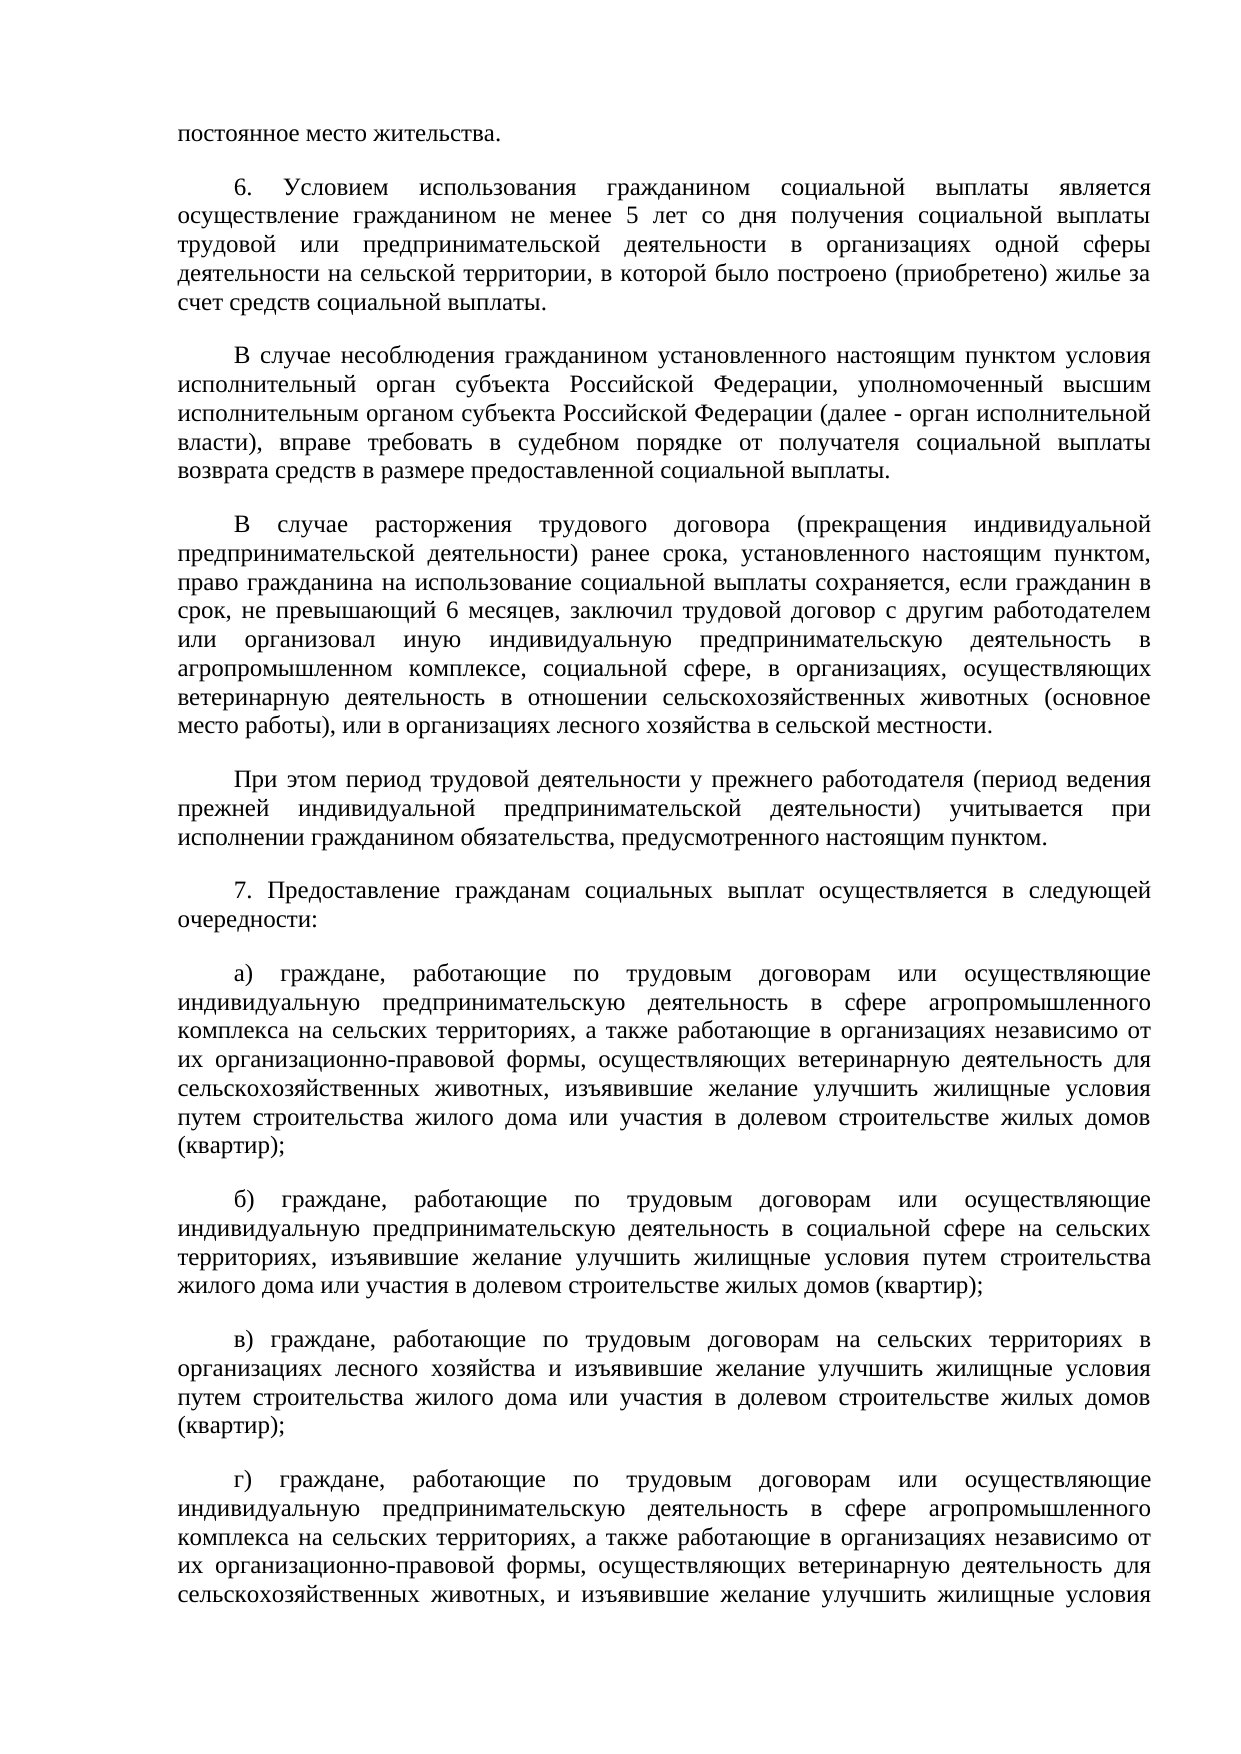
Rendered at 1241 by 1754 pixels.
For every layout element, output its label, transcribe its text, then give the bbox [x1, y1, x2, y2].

text При этом период трудовой деятельности у прежнего работодателя (период ведения прежней индивидуальной предпринимательской деятельности) учитывается при исполнении гражданином обязательства, предусмотренного настоящим пунктом. [177, 764, 1152, 851]
text В случае несоблюдения гражданином установленного настоящим пунктом условия исполнительный орган субъекта Российской Федерации, уполномоченный высшим исполнительным органом субъекта Российской Федерации (далее - орган исполнительной власти), вправе требовать в судебном порядке от получателя социальной выплаты возврата средств в размере предоставленной социальной выплаты. [177, 341, 1152, 484]
text б) граждане, работающие по трудовым договорам или осуществляющие индивидуальную предпринимательскую деятельность в социальной сфере на сельских территориях, изъявившие желание улучшить жилищные условия путем строительства жилого дома или участия в долевом строительстве жилых домов (квартир); [177, 1184, 1152, 1299]
text а) граждане, работающие по трудовым договорам или осуществляющие индивидуальную предпринимательскую деятельность в сфере агропромышленного комплекса на сельских территориях, а также работающие в организациях независимо от их организационно-правовой формы, осуществляющих ветеринарную деятельность для сельскохозяйственных животных, изъявившие желание улучшить жилищные условия путем строительства жилого дома или участия в долевом строительстве жилых домов (квартир); [177, 958, 1152, 1159]
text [177, 1464, 1152, 1608]
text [177, 118, 1152, 147]
text В случае расторжения трудового договора (прекращения индивидуальной предпринимательской деятельности) ранее срока, установленного настоящим пунктом, право гражданина на использование социальной выплаты сохраняется, если гражданин в срок, не превышающий 6 месяцев, заключил трудовой договор с другим работодателем или организовал иную индивидуальную предпринимательскую деятельность в агропромышленном комплексе, социальной сфере, в организациях, осуществляющих ветеринарную деятельность в отношении сельскохозяйственных животных (основное место работы), или в организациях лесного хозяйства в сельской местности. [177, 509, 1152, 739]
text 6. Условием использования гражданином социальной выплаты является осуществление гражданином не менее 5 лет со дня получения социальной выплаты трудовой или предпринимательской деятельности в организациях одной сферы деятельности на сельской территории, в которой было построено (приобретено) жилье за счет средств социальной выплаты. [177, 172, 1152, 316]
text 7. Предоставление гражданам социальных выплат осуществляется в следующей очередности: [177, 876, 1152, 933]
text в) граждане, работающие по трудовым договорам на сельских территориях в организациях лесного хозяйства и изъявившие желание улучшить жилищные условия путем строительства жилого дома или участия в долевом строительстве жилых домов (квартир); [177, 1324, 1152, 1439]
